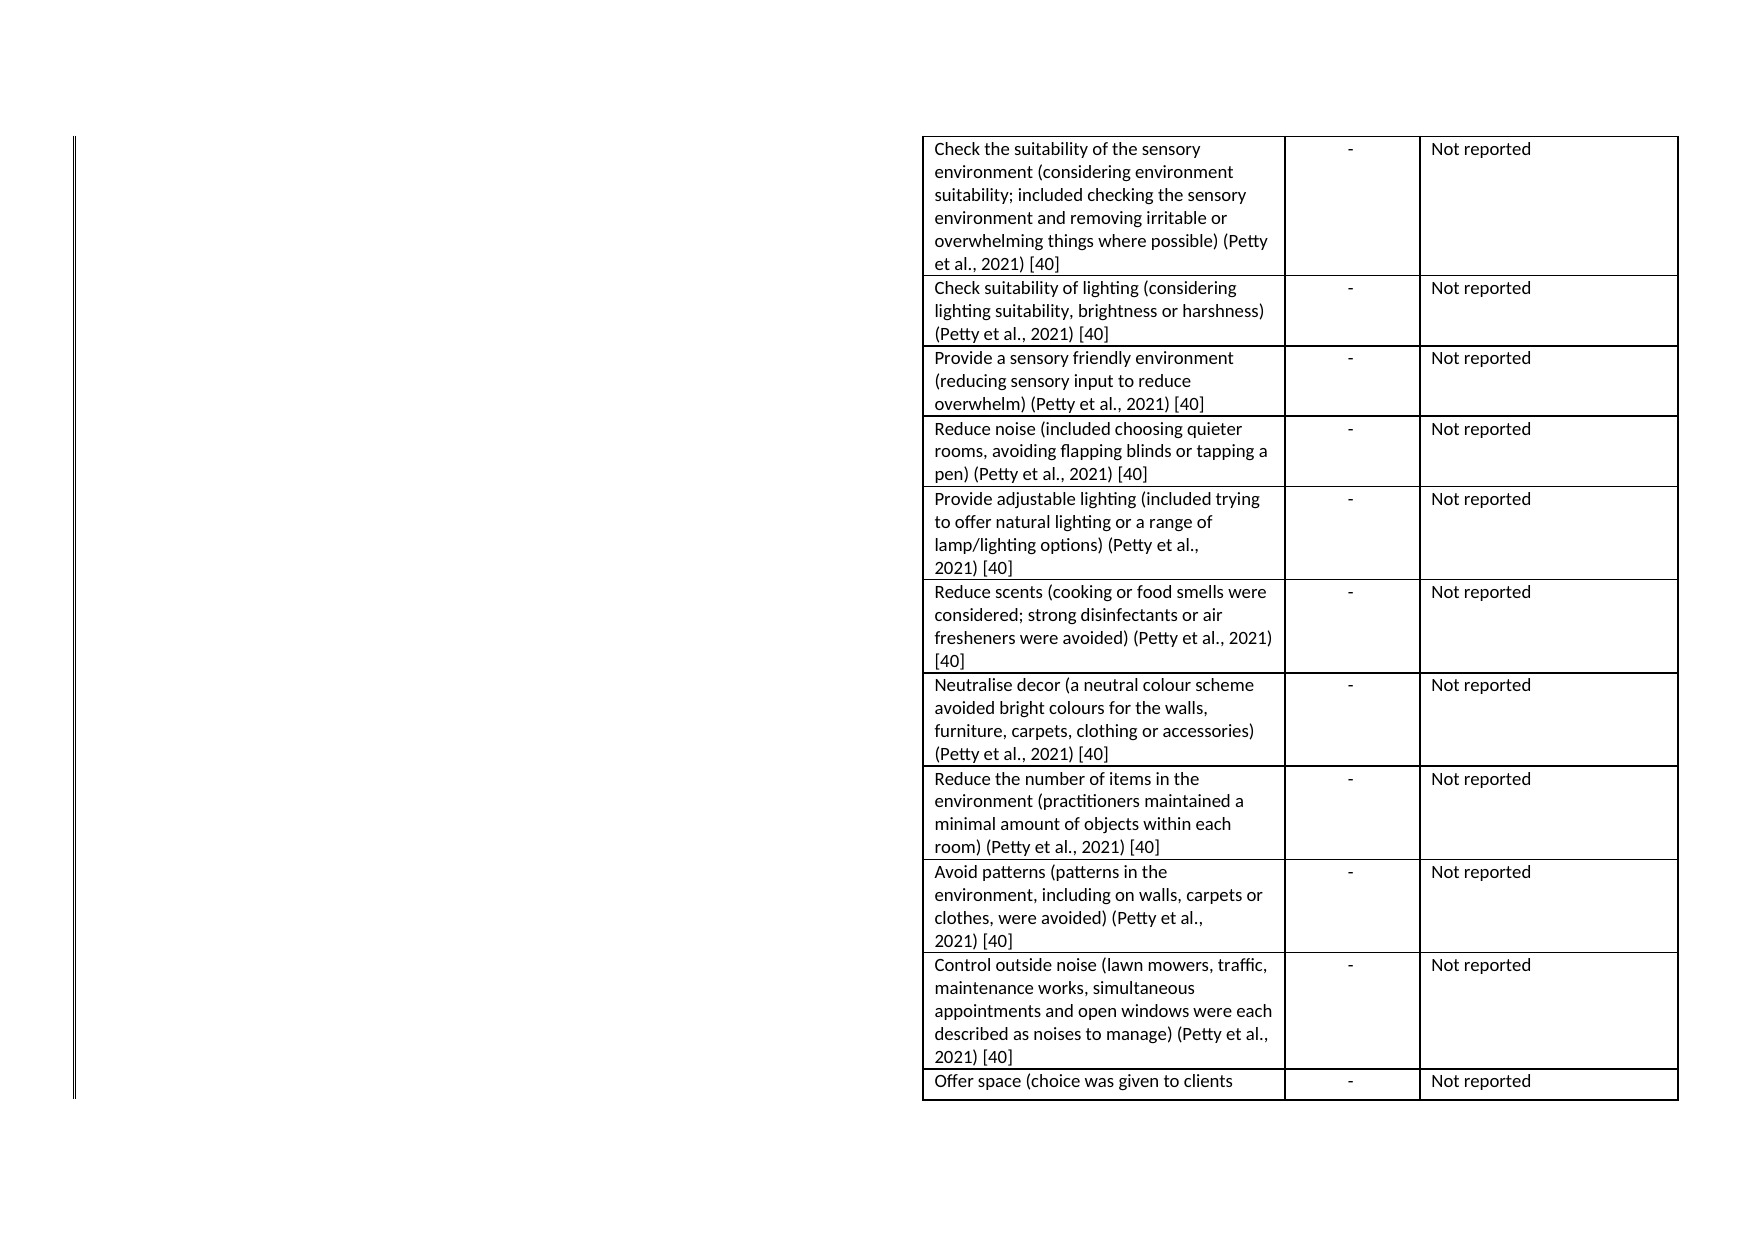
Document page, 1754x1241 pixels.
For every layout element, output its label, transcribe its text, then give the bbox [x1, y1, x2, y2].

table_cell Not reported [1421, 860, 1677, 952]
table_cell Not reported [1421, 417, 1677, 486]
table_cell Not reported [1421, 137, 1677, 274]
table_cell Reduce the number of items in the environment (practitioners maintained a minimal amount of objects within each room) (Petty et al., 2021) [40] [924, 767, 1284, 858]
table_cell Not reported [1421, 276, 1677, 345]
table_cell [924, 1070, 1284, 1099]
table_cell - [1286, 767, 1419, 858]
table_cell Neutralise decor (a neutral colour scheme avoided bright colours for the walls, furniture, carpets, clothing or accessories) (Petty et al., 2021) [40] [924, 674, 1284, 765]
table_cell - [1286, 580, 1419, 672]
table_cell - [1286, 674, 1419, 765]
table_cell Avoid patterns (patterns in the environment, including on walls, carpets or clothes, were avoided) (Petty et al., 2021) [40] [924, 860, 1284, 952]
table_cell Reduce scents (cooking or food smells were considered; strong disinfectants or air fresheners were avoided) (Petty et al., 2021) [40] [924, 580, 1284, 672]
table_cell - [1286, 417, 1419, 486]
table_cell Not reported [1421, 1070, 1677, 1099]
table_cell Not reported [1421, 953, 1677, 1068]
table_cell Reduce noise (included choosing quieter rooms, avoiding flapping blinds or tapping a pen) (Petty et al., 2021) [40] [924, 417, 1284, 486]
table_cell - [1286, 860, 1419, 952]
table_cell Not reported [1421, 347, 1677, 415]
table_cell - [1286, 1070, 1419, 1099]
table_cell Control outside noise (lawn mowers, traffic, maintenance works, simultaneous appointments and open windows were each described as noises to manage) (Petty et al., 2021) [40] [924, 953, 1284, 1068]
table_cell Provide a sensory friendly environment (reducing sensory input to reduce overwhelm) (Petty et al., 2021) [40] [924, 347, 1284, 415]
table_cell - [1286, 276, 1419, 345]
table_cell Not reported [1421, 674, 1677, 765]
table_cell - [1286, 953, 1419, 1068]
table_cell - [1286, 487, 1419, 579]
table_cell Not reported [1421, 487, 1677, 579]
table_cell Not reported [1421, 767, 1677, 858]
table_cell Check suitability of lighting (considering lighting suitability, brightness or harshness) (Petty et al., 2021) [40] [924, 276, 1284, 345]
table_cell Not reported [1421, 580, 1677, 672]
table_cell Provide adjustable lighting (included trying to offer natural lighting or a range of lamp/lighting options) (Petty et al., 2021) [40] [924, 487, 1284, 579]
table_cell Check the suitability of the sensory environment (considering environment suitability; included checking the sensory environment and removing irritable or overwhelming things where possible) (Petty et al., 2021) [40] [924, 137, 1284, 274]
table_cell - [1286, 137, 1419, 274]
table_cell - [1286, 347, 1419, 415]
